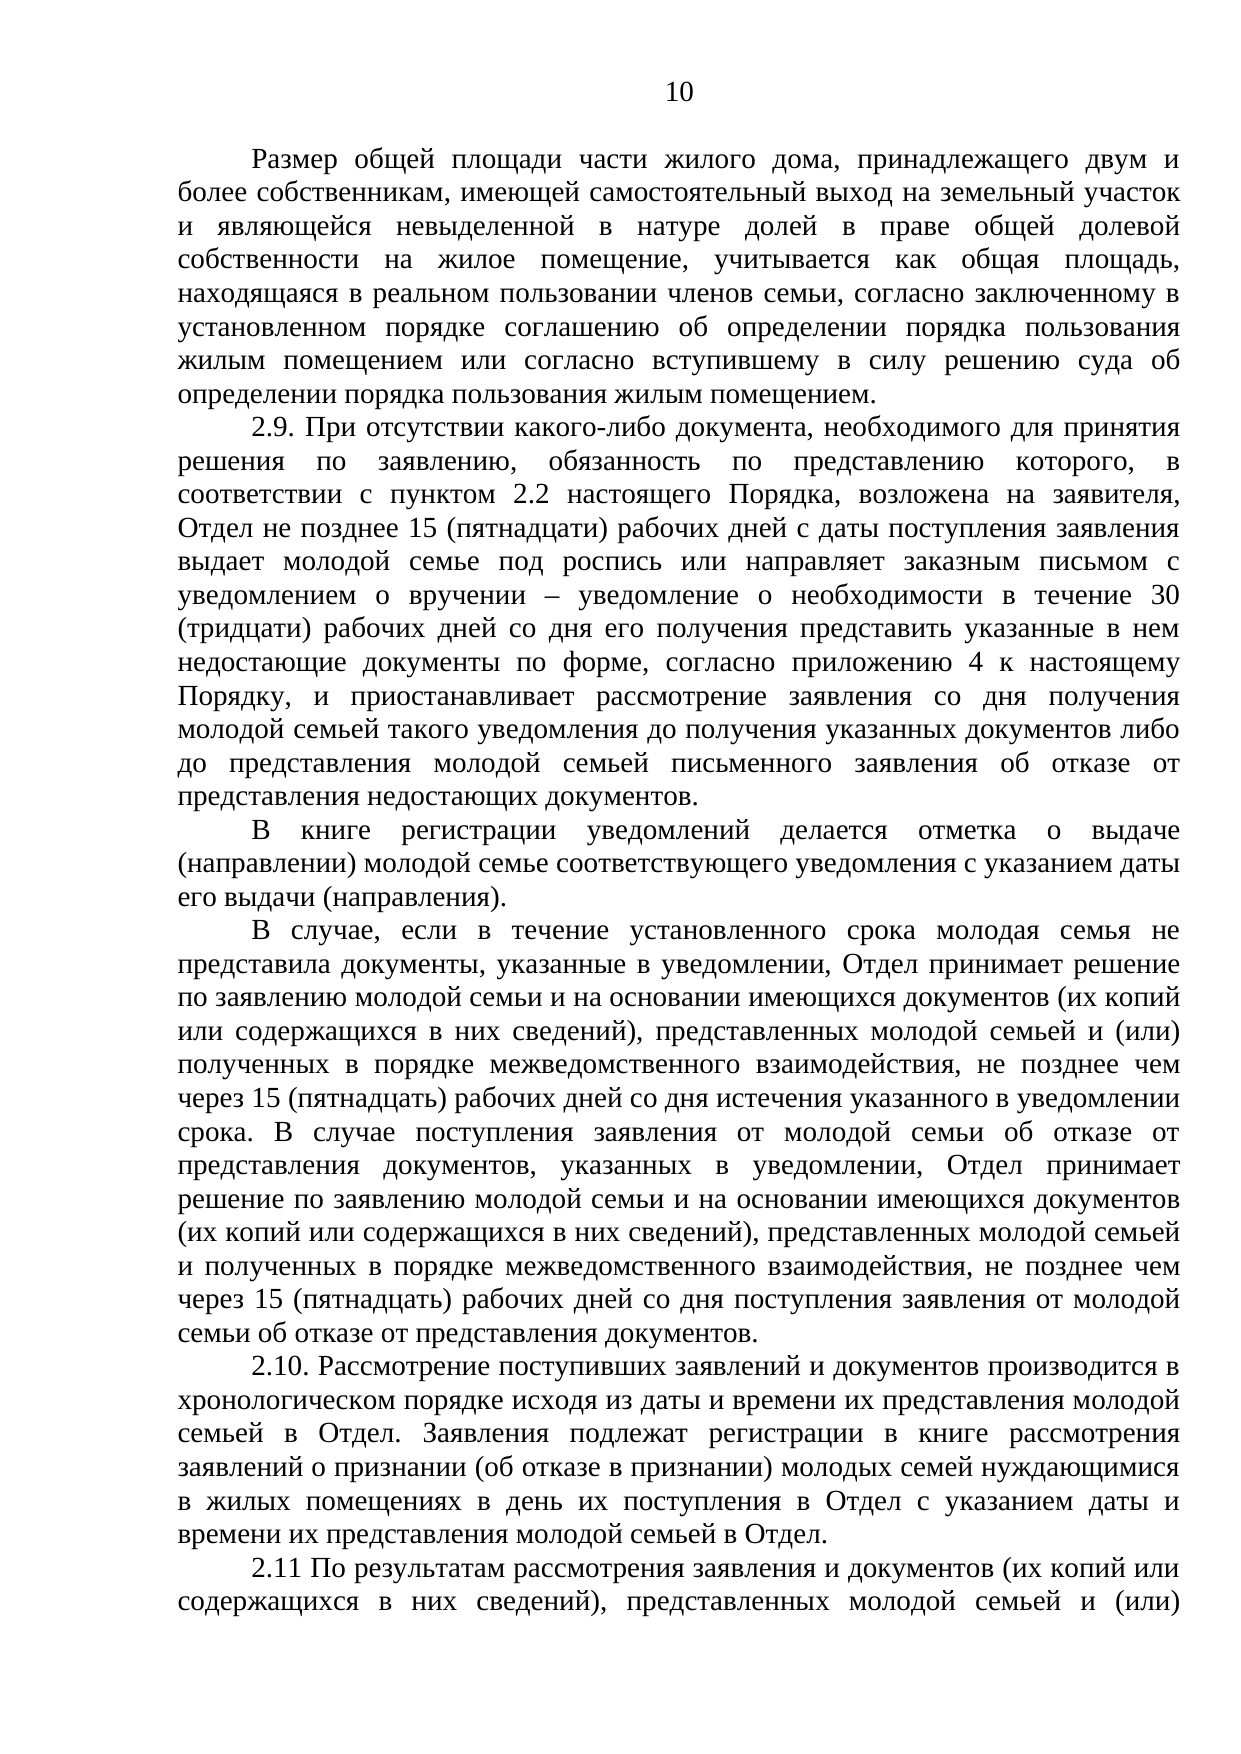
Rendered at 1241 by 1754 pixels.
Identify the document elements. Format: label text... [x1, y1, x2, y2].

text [177, 1550, 1181, 1617]
text В случае, если в течение установленного срока молодая семья не представила документы, указанные в уведомлении, Отдел принимает решение по заявлению молодой семьи и на основании имеющихся документов (их копий или содержащихся в них сведений), представленных молодой семьей и (или) полученных в порядке межведомственного взаимодействия, не позднее чем через 15 (пятнадцать) рабочих дней со дня истечения указанного в уведомлении срока. В случае поступления заявления от молодой семьи об отказе от представления документов, указанных в уведомлении, Отдел принимает решение по заявлению молодой семьи и на основании имеющихся документов (их копий или содержащихся в них сведений), представленных молодой семьей и полученных в порядке межведомственного взаимодействия, не позднее чем через 15 (пятнадцать) рабочих дней со дня поступления заявления от молодой семьи об отказе от представления документов. [177, 912, 1181, 1348]
text В книге регистрации уведомлений делается отметка о выдаче (направлении) молодой семье соответствующего уведомления с указанием даты его выдачи (направления). [177, 812, 1181, 912]
text 2.10. Рассмотрение поступивших заявлений и документов производится в хронологическом порядке исходя из даты и времени их представления молодой семьей в Отдел. Заявления подлежат регистрации в книге рассмотрения заявлений о признании (об отказе в признании) молодых семей нуждающимися в жилых помещениях в день их поступления в Отдел с указанием даты и времени их представления молодой семьей в Отдел. [177, 1348, 1181, 1550]
text 2.9. При отсутствии какого-либо документа, необходимого для принятия решения по заявлению, обязанность по представлению которого, в соответствии с пунктом 2.2 настоящего Порядка, возложена на заявителя, Отдел не позднее 15 (пятнадцати) рабочих дней с даты поступления заявления выдает молодой семье под роспись или направляет заказным письмом с уведомлением о вручении – уведомление о необходимости в течение 30 (тридцати) рабочих дней со дня его получения представить указанные в нем недостающие документы по форме, согласно приложению 4 к настоящему Порядку, и приостанавливает рассмотрение заявления со дня получения молодой семьей такого уведомления до получения указанных документов либо до представления молодой семьей письменного заявления об отказе от представления недостающих документов. [177, 409, 1181, 812]
text Размер общей площади части жилого дома, принадлежащего двум и более собственникам, имеющей самостоятельный выход на земельный участок и являющейся невыделенной в натуре долей в праве общей долевой собственности на жилое помещение, учитывается как общая площадь, находящаяся в реальном пользовании членов семьи, согласно заключенному в установленном порядке соглашению об определении порядка пользования жилым помещением или согласно вступившему в силу решению суда об определении порядка пользования жилым помещением. [177, 141, 1181, 409]
